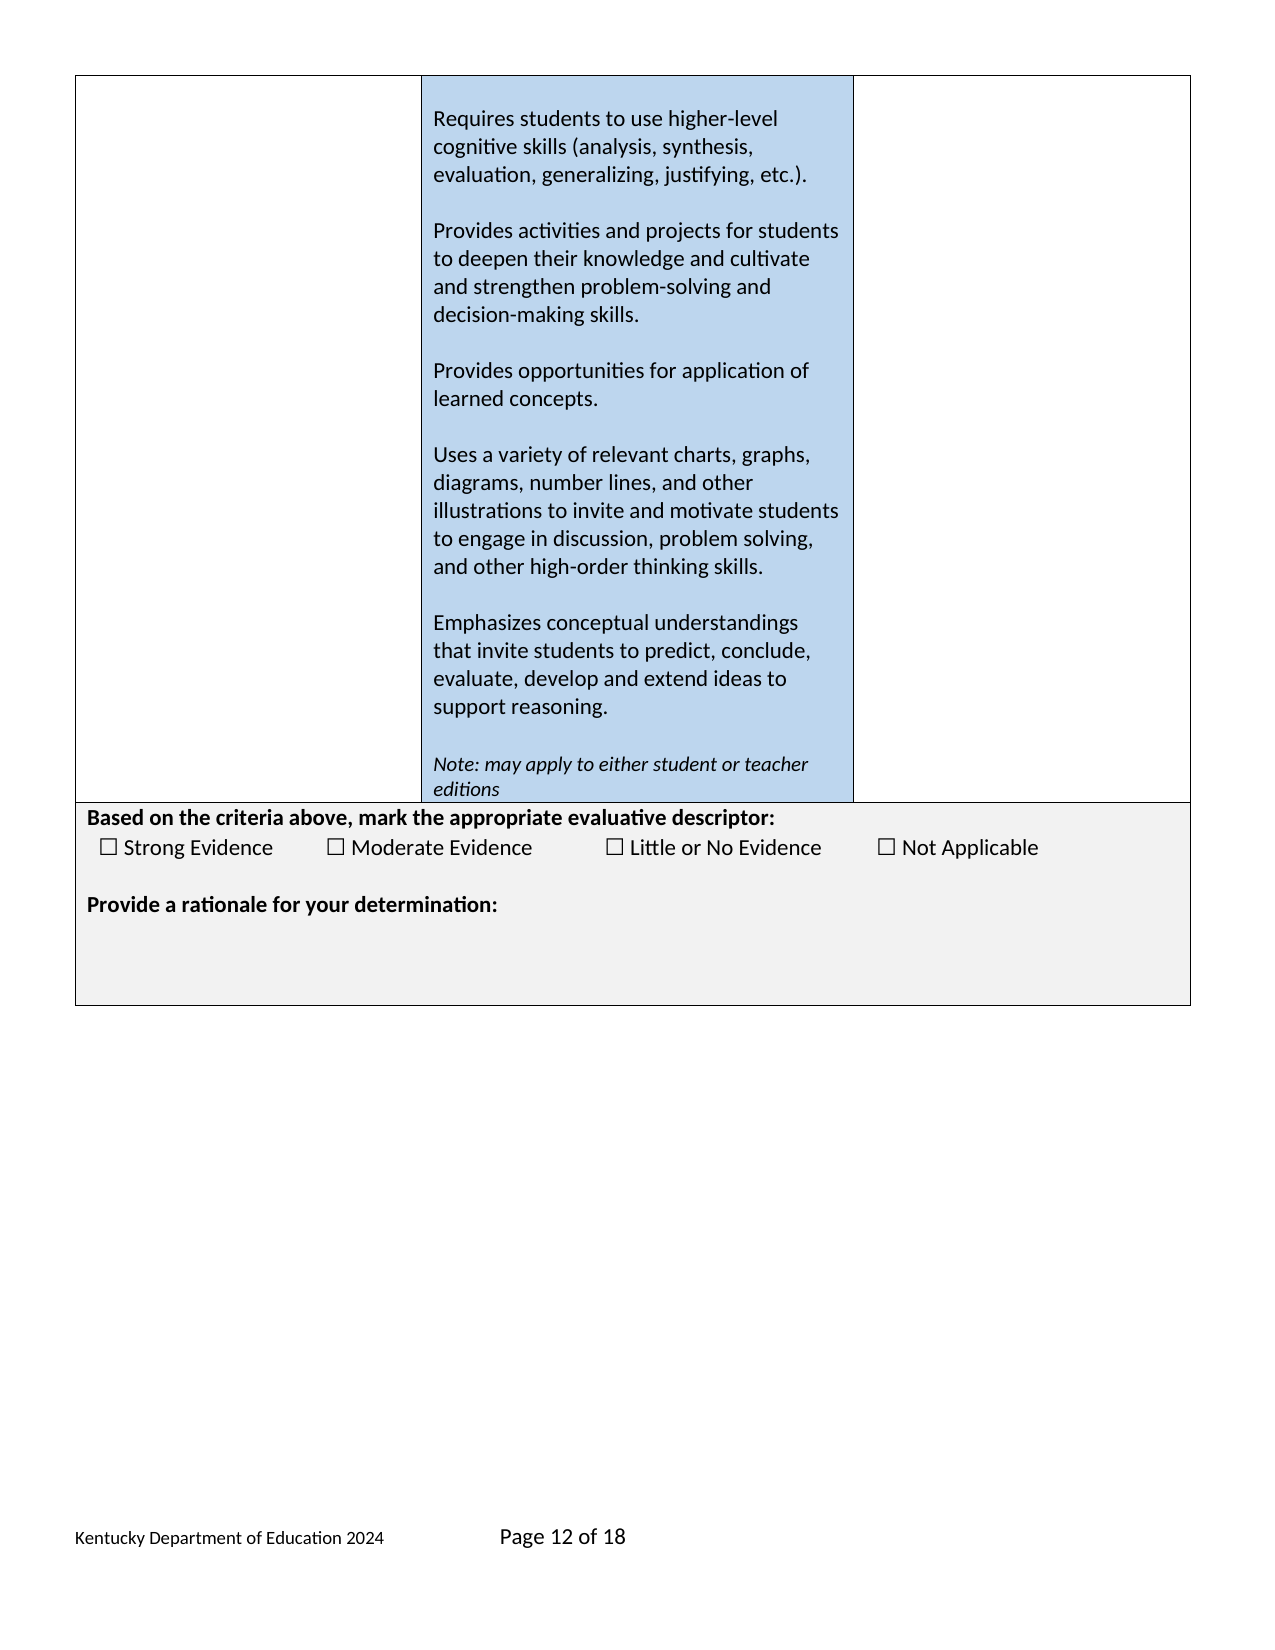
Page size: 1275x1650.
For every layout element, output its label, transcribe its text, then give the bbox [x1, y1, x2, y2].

table_cell Based on the criteria above, mark the appropriate evaluative descriptor: Provide a rationale for your determination: [76, 803, 1190, 1005]
table_cell [854, 76, 1190, 802]
table_cell [76, 76, 421, 802]
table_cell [422, 76, 853, 802]
